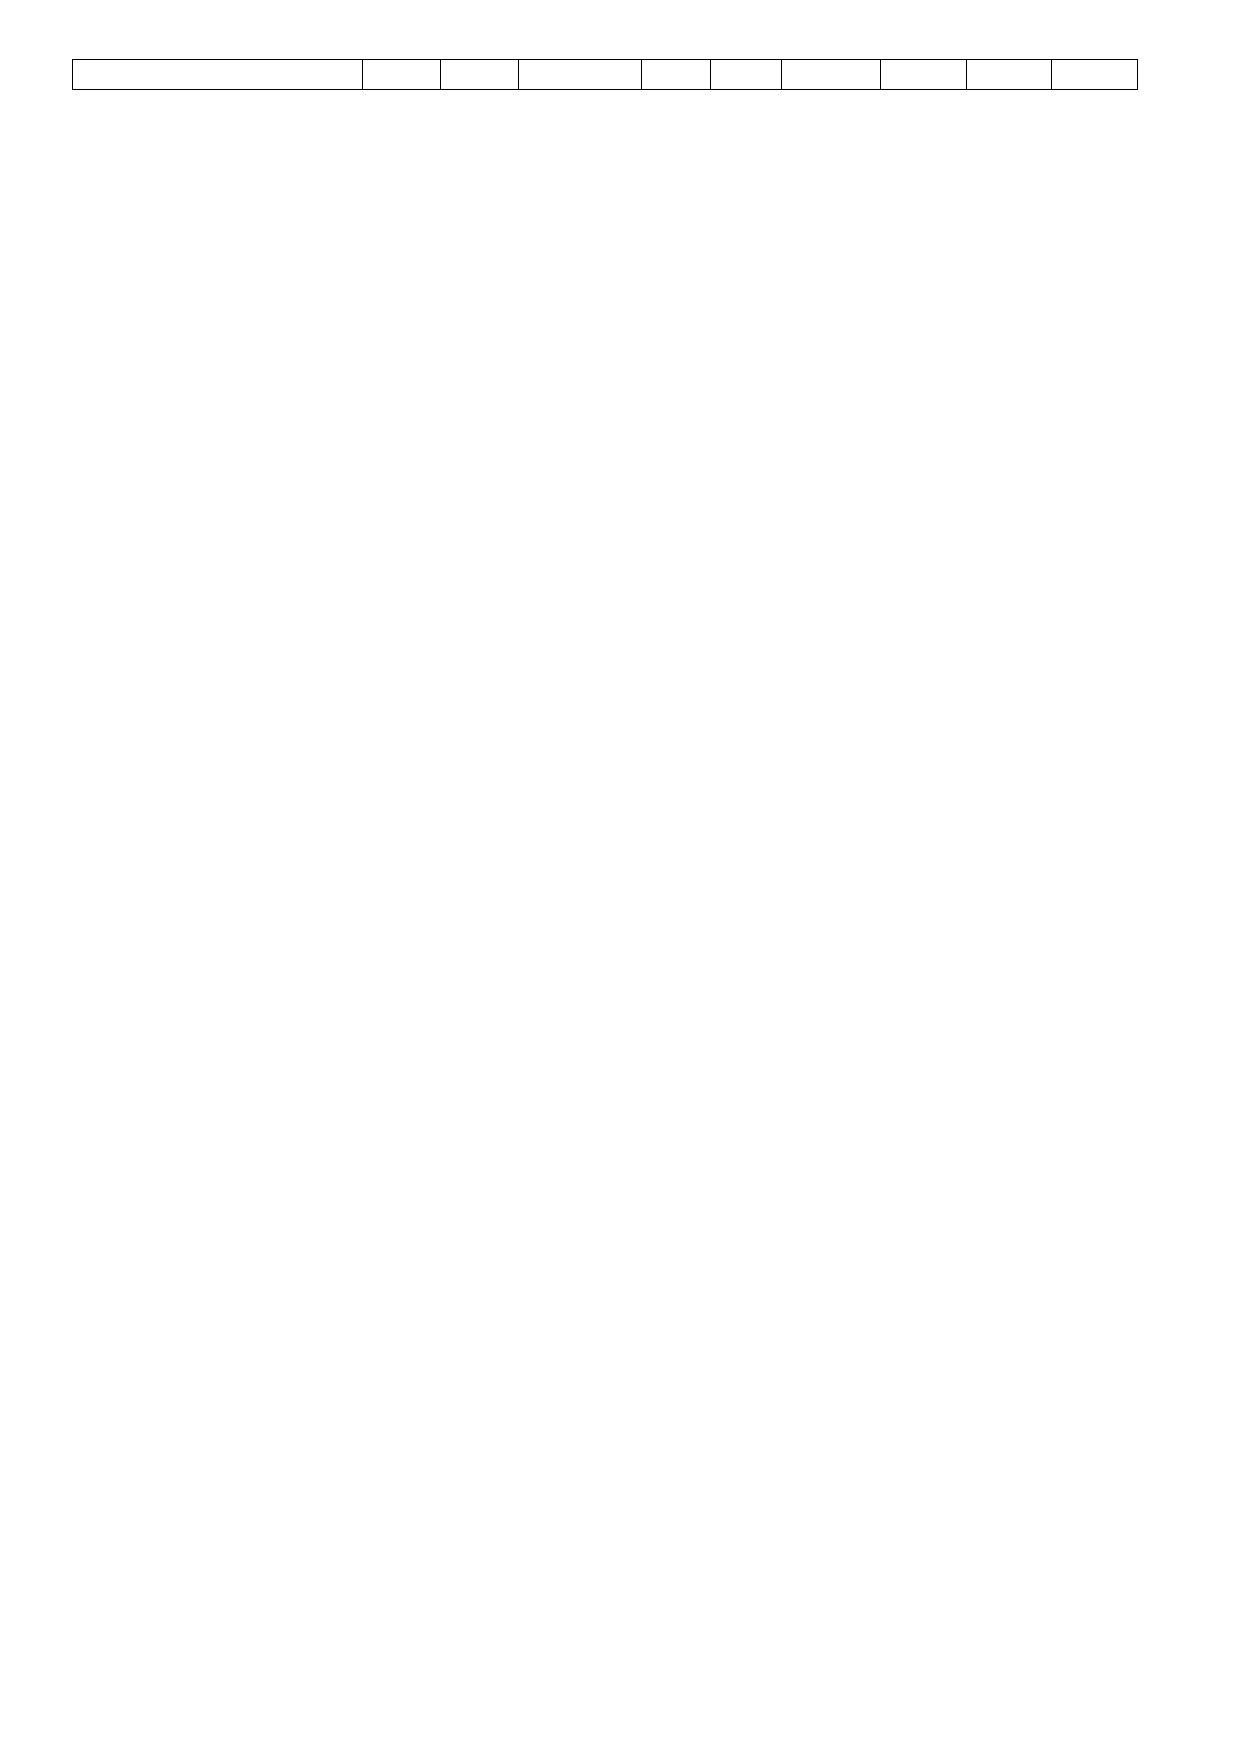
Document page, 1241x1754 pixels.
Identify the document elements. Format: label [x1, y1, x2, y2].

table_cell [363, 60, 440, 89]
table_cell [441, 60, 518, 89]
table_cell [642, 60, 710, 89]
table_cell [967, 60, 1051, 89]
table_cell [711, 60, 781, 89]
table_cell [881, 60, 966, 89]
table_cell [519, 60, 641, 89]
table_cell [1052, 60, 1137, 89]
table_cell [782, 60, 880, 89]
table_cell [73, 60, 362, 89]
